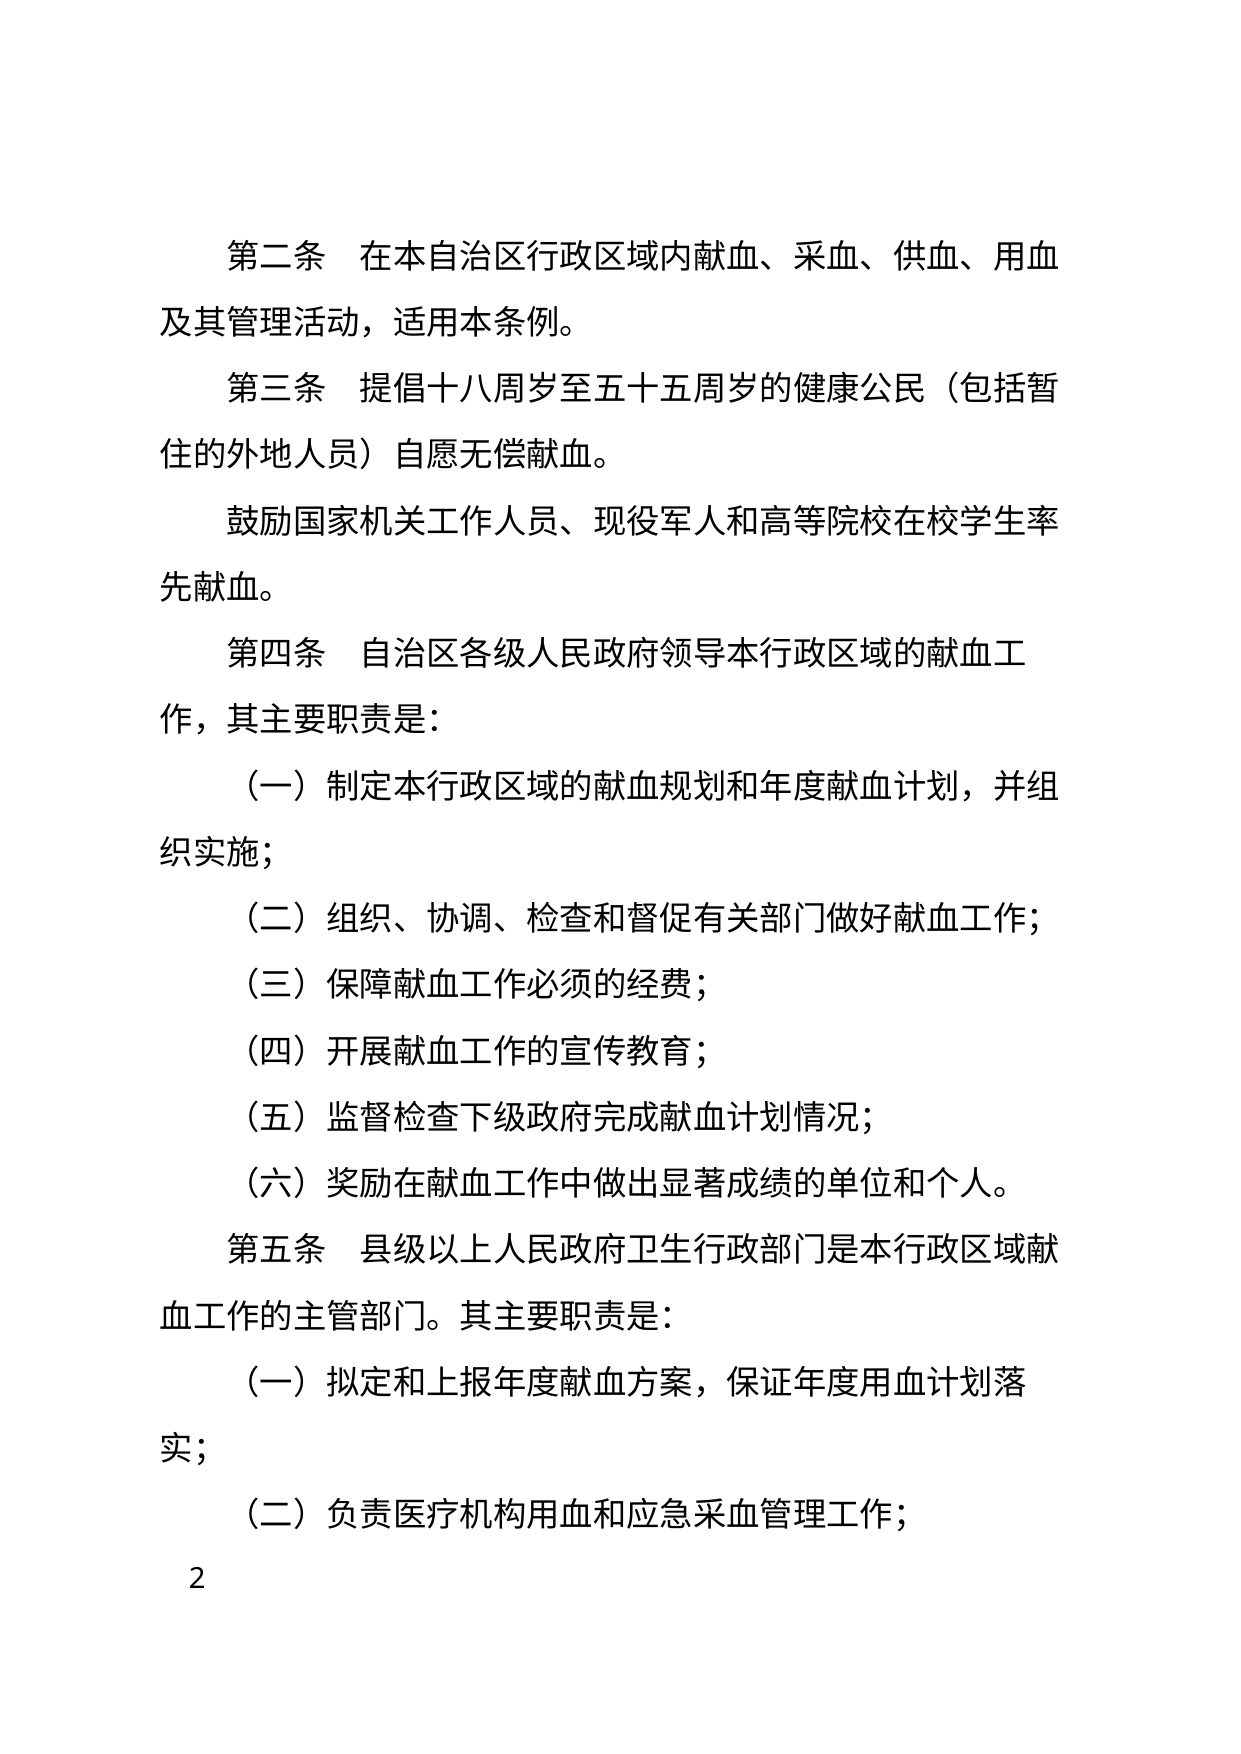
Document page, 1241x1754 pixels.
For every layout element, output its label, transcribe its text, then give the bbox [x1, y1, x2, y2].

text （一）拟定和上报年度献血方案，保证年度用血计划落实； [159, 1347, 1081, 1479]
text （一）制定本行政区域的献血规划和年度献血计划，并组织实施； [159, 750, 1081, 883]
text 第四条 自治区各级人民政府领导本行政区域的献血工作，其主要职责是： [159, 618, 1081, 750]
text 第五条 县级以上人民政府卫生行政部门是本行政区域献血工作的主管部门。其主要职责是： [159, 1214, 1081, 1347]
text （五）监督检查下级政府完成献血计划情况； [159, 1082, 1081, 1148]
text 第二条 在本自治区行政区域内献血、采血、供血、用血及其管理活动，适用本条例。 [159, 220, 1081, 353]
text 第三条 提倡十八周岁至五十五周岁的健康公民（包括暂住的外地人员）自愿无偿献血。 [159, 353, 1081, 485]
text 鼓励国家机关工作人员、现役军人和高等院校在校学生率先献血。 [159, 485, 1081, 618]
text （二）负责医疗机构用血和应急采血管理工作； [159, 1479, 1081, 1545]
text （二）组织、协调、检查和督促有关部门做好献血工作； [159, 883, 1081, 949]
text （四）开展献血工作的宣传教育； [159, 1015, 1081, 1082]
text （三）保障献血工作必须的经费； [159, 949, 1081, 1015]
text （六）奖励在献血工作中做出显著成绩的单位和个人。 [159, 1148, 1081, 1214]
